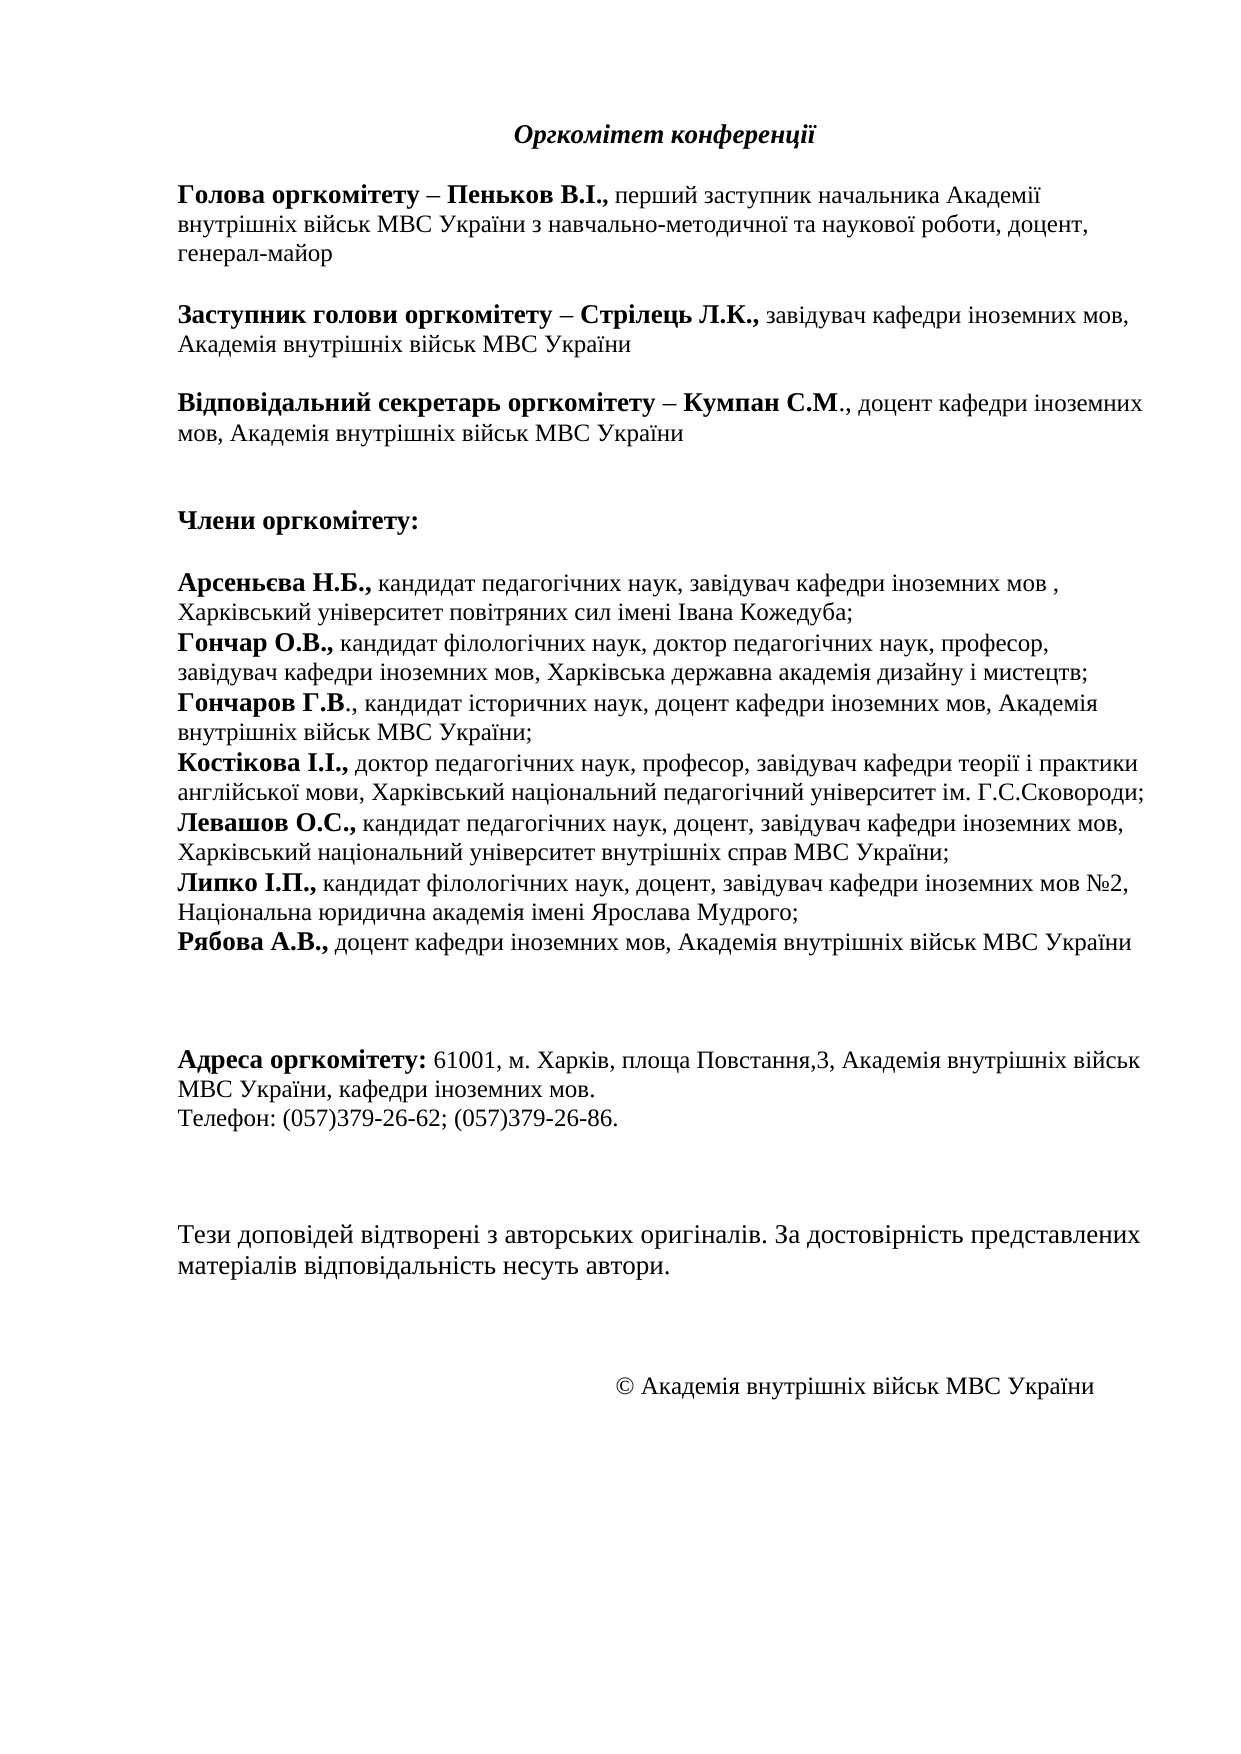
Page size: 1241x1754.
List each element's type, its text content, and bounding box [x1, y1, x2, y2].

text Члени оргкомітету: [177, 504, 1152, 535]
text Рябова А.В., доцент кафедри іноземних мов, Академія внутрішніх військ МВС України [177, 926, 1152, 957]
text Відповідальний секретарь оргкомітету – Кумпан С.М., доцент кафедри іноземних мов, Академія внутрішніх військ МВС України [177, 386, 1152, 446]
text Костікова І.І., доктор педагогічних наук, професор, завідувач кафедри теорії і практики англійської мови, Харківський національний педагогічний університет ім. Г.С.Сковороди; [177, 746, 1152, 806]
text Гончар О.В., кандидат філологічних наук, доктор педагогічних наук, професор, завідувач кафедри іноземних мов, Харківська державна академія дизайну і мистецтв; [177, 626, 1152, 686]
text Телефон: (057)379-26-62; (057)379-26-86. [177, 1103, 1152, 1132]
text Оргкомітет конференції [177, 118, 1152, 149]
text Гончаров Г.В., кандидат історичних наук, доцент кафедри іноземних мов, Академія внутрішніх військ МВС України; [177, 686, 1152, 746]
text © Академія внутрішніх військ МВС України [177, 1371, 1152, 1400]
text Адреса оргкомітету: . Харків, площа Повстання,3, Академія внутрішніх військ МВС України, кафедри іноземних мов. [177, 1043, 1152, 1103]
text Липко І.П., кандидат філологічних наук, доцент, завідувач кафедри іноземних мов №2, Національна юридична академія імені Ярослава Мудрого; [177, 866, 1152, 926]
text Арсеньєва Н.Б., кандидат педагогічних наук, завідувач кафедри іноземних мов , Харківський університет повітряних сил імені Івана Кожедуба; [177, 566, 1152, 626]
text Заступник голови оргкомітету – Стрілець Л.К., завідувач кафедри іноземних мов, Академія внутрішніх військ МВС України [177, 298, 1152, 358]
text Левашов О.С., кандидат педагогічних наук, доцент, завідувач кафедри іноземних мов, Харківський національний університет внутрішніх справ МВС України; [177, 806, 1152, 866]
text Голова оргкомітету – Пеньков В.І., перший заступник начальника Академії внутрішніх військ МВС України з навчально-методичної та наукової роботи, доцент, генерал-майор [177, 178, 1152, 267]
text Тези доповідей відтворені з авторських оригіналів. За достовірність представлених матеріалів відповідальність несуть автори. [177, 1218, 1152, 1280]
